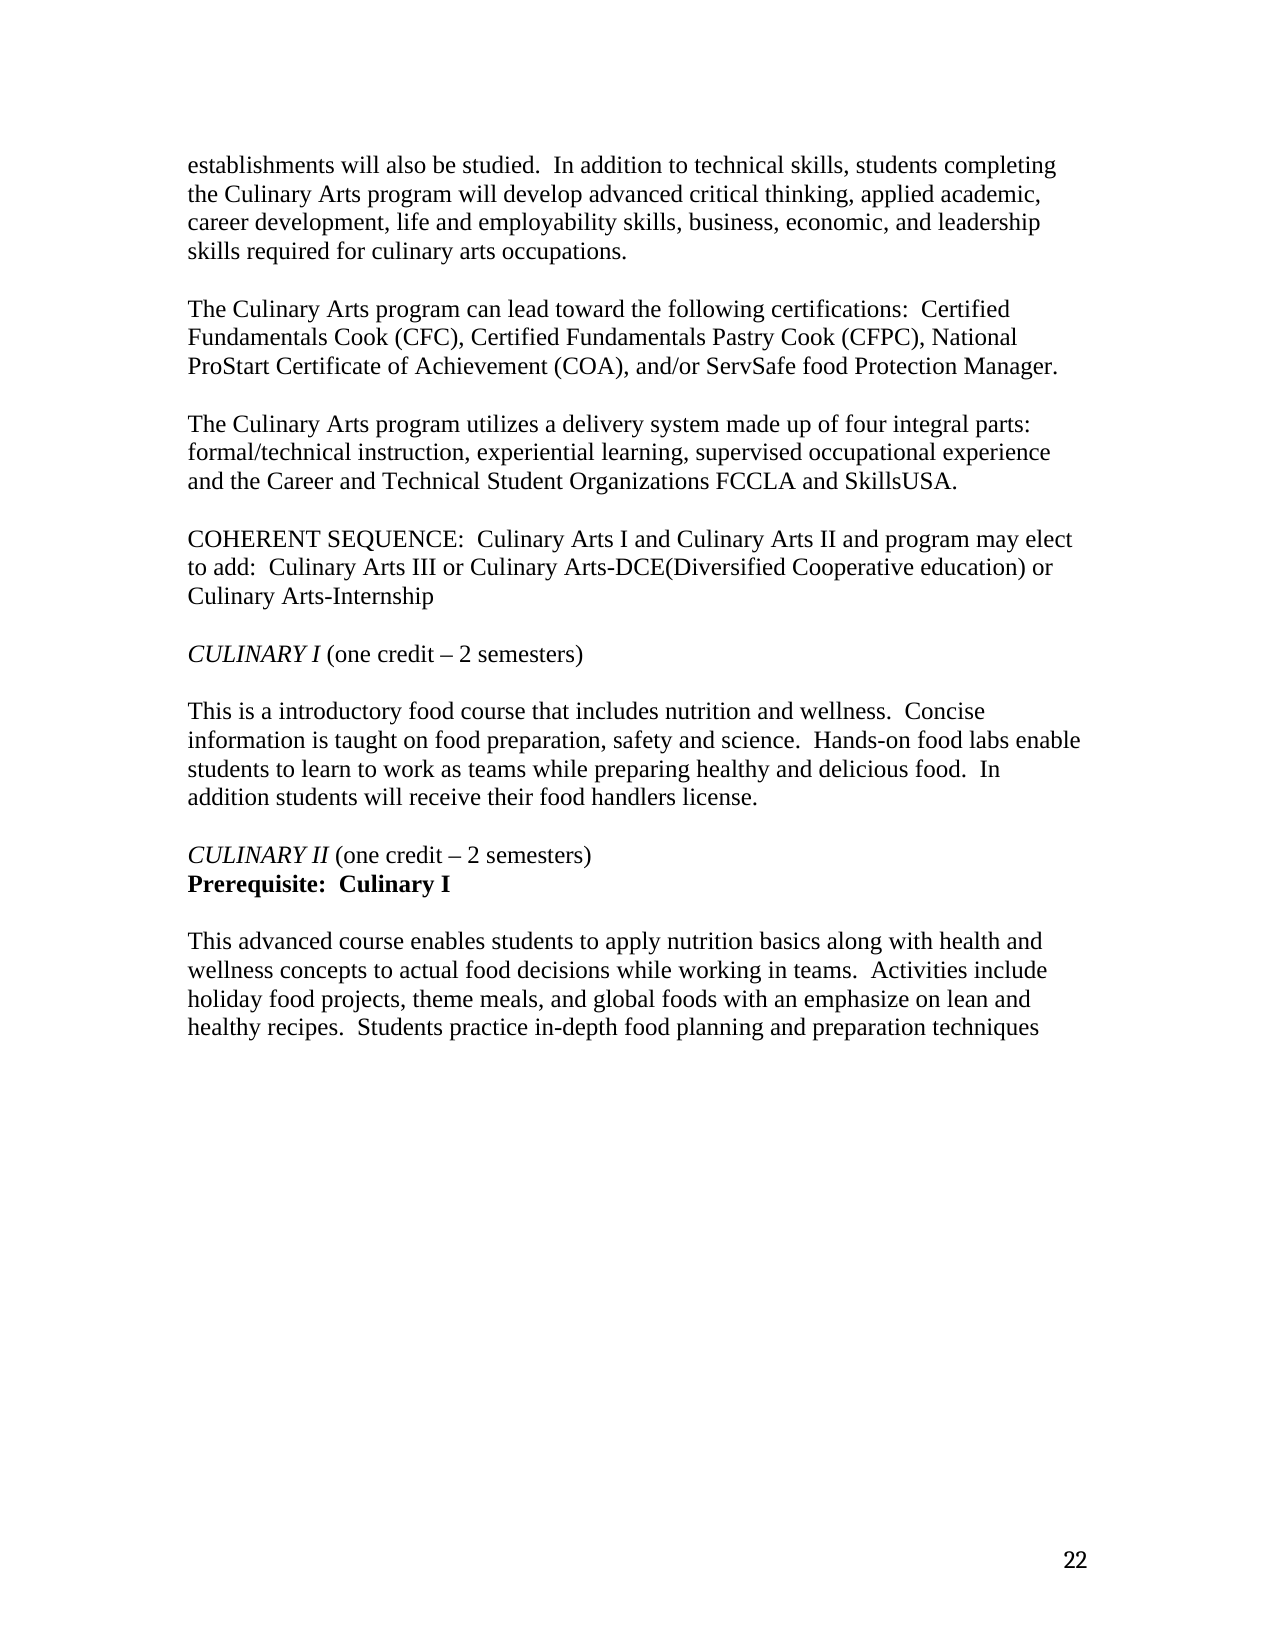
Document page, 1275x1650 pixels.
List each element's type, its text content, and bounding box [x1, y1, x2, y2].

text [187, 150, 1087, 265]
text This advanced course enables students to apply nutrition basics along with health and wellness concepts to actual food decisions while working in teams. Activities include holiday food projects, theme meals, and global foods with an emphasize on lean and healthy recipes. Students practice in-depth food planning and preparation techniques [187, 926, 1087, 1041]
text This is a introductory food course that includes nutrition and wellness. Concise information is taught on food preparation, safety and science. Hands-on food labs enable students to learn to work as teams while preparing healthy and delicious food. In addition students will receive their food handlers license. [187, 696, 1087, 811]
text Prerequisite: Culinary I [187, 869, 1087, 897]
text COHERENT SEQUENCE: Culinary Arts I and Culinary Arts II and program may elect to add: Culinary Arts III or Culinary Arts-DCE(Diversified Cooperative education) or Culinary Arts-Internship [187, 524, 1087, 610]
text The Culinary Arts program can lead toward the following certifications: Certified Fundamentals Cook (CFC), Certified Fundamentals Pastry Cook (CFPC), National ProStart Certificate of Achievement (COA), and/or ServSafe food Protection Manager. [187, 294, 1087, 380]
text CULINARY II (one credit – 2 semesters) [187, 840, 1087, 869]
text CULINARY I (one credit – 2 semesters) [187, 639, 1087, 667]
text The Culinary Arts program utilizes a delivery system made up of four integral parts: formal/technical instruction, experiential learning, supervised occupational experience and the Career and Technical Student Organizations FCCLA and SkillsUSA. [187, 409, 1087, 495]
